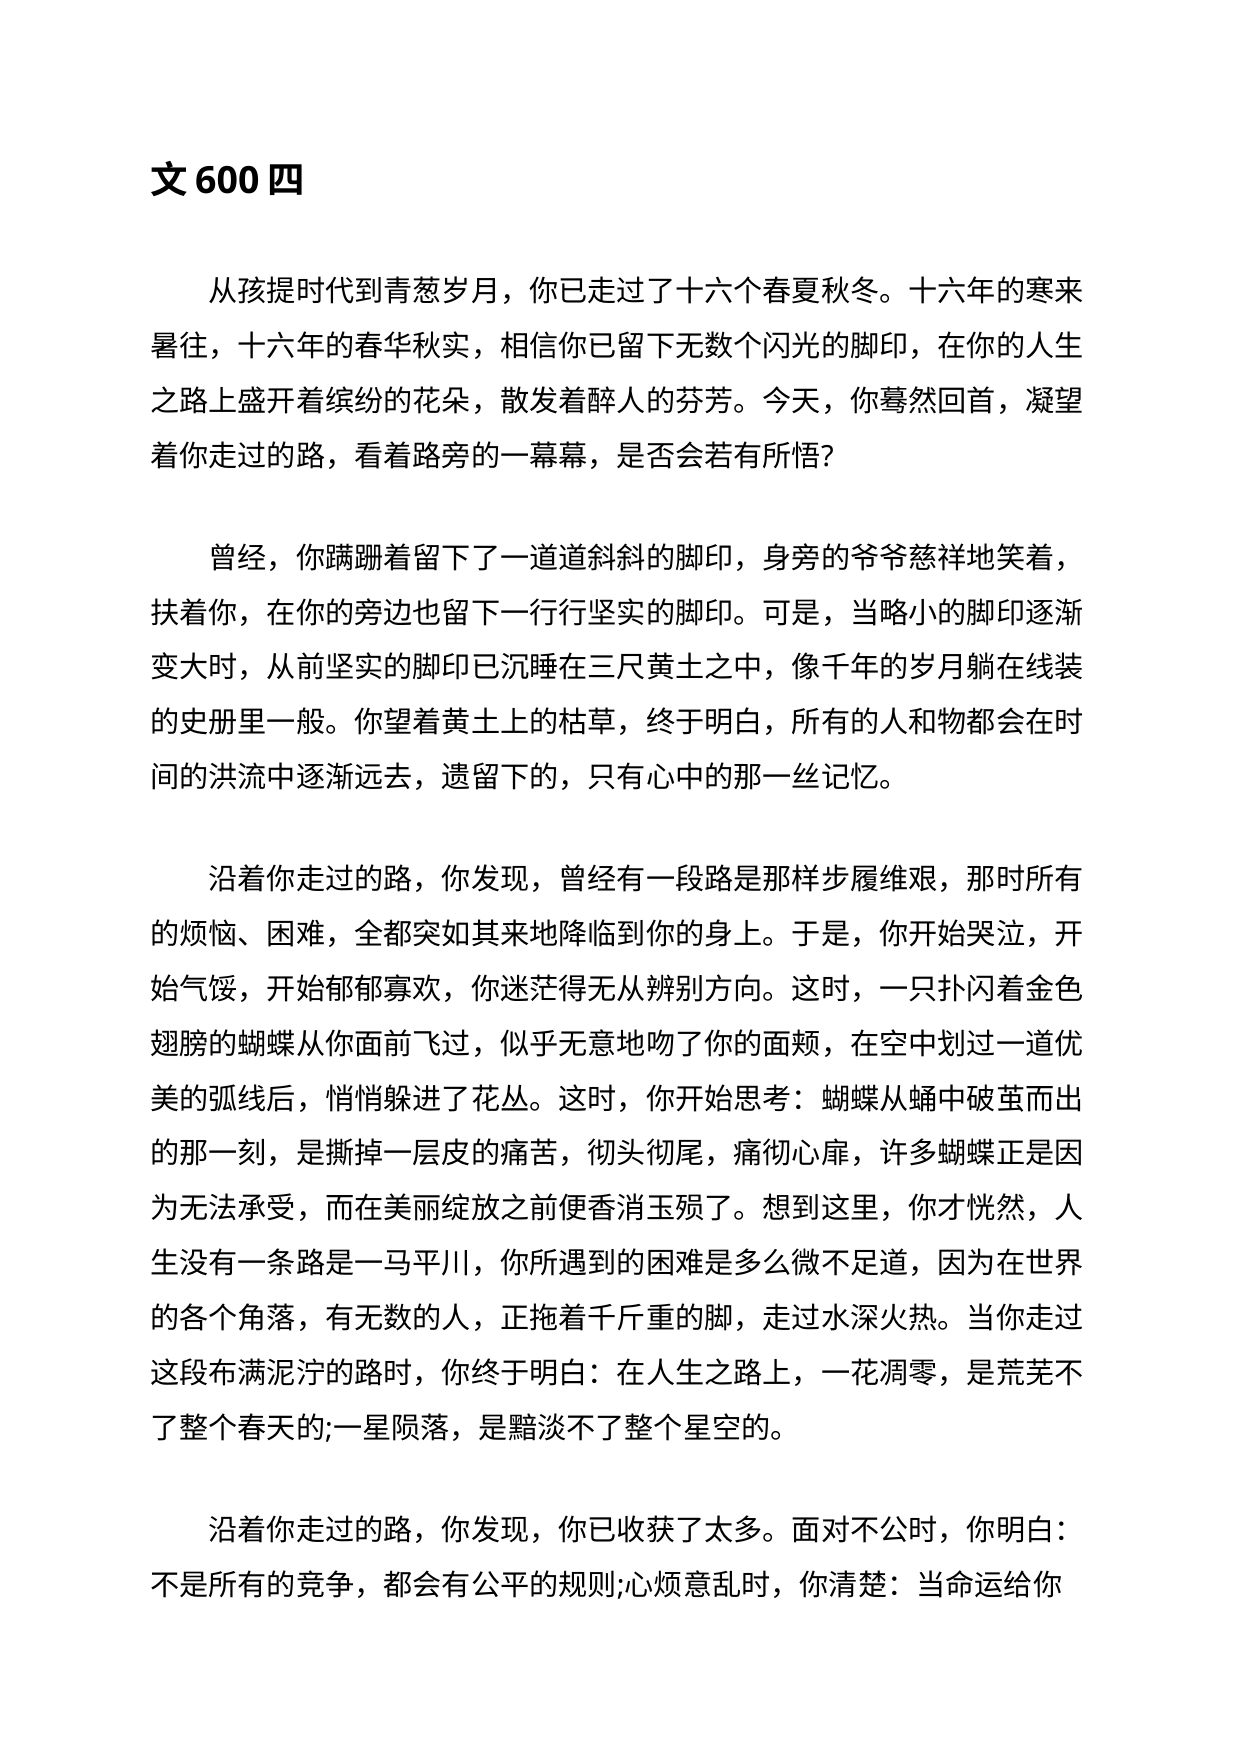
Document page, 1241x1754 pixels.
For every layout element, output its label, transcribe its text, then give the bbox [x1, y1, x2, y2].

text 曾经，你蹒跚着留下了一道道斜斜的脚印，身旁的爷爷慈祥地笑着，扶着你，在你的旁边也留下一行行坚实的脚印。可是，当略小的脚印逐渐变大时，从前坚实的脚印已沉睡在三尺黄土之中，像千年的岁月躺在线装的史册里一般。你望着黄土上的枯草，终于明白，所有的人和物都会在时间的洪流中逐渐远去，遗留下的，只有心中的那一丝记忆。 [150, 534, 1090, 796]
text 沿着你走过的路，你发现，曾经有一段路是那样步履维艰，那时所有的烦恼、困难，全都突如其来地降临到你的身上。于是，你开始哭泣，开始气馁，开始郁郁寡欢，你迷茫得无从辨别方向。这时，一只扑闪着金色翅膀的蝴蝶从你面前飞过，似乎无意地吻了你的面颊，在空中划过一道优美的弧线后，悄悄躲进了花丛。这时，你开始思考：蝴蝶从蛹中破茧而出的那一刻，是撕掉一层皮的痛苦，彻头彻尾，痛彻心扉，许多蝴蝶正是因为无法承受，而在美丽绽放之前便香消玉殒了。想到这里，你才恍然，人生没有一条路是一马平川，你所遇到的困难是多么微不足道，因为在世界的各个角落，有无数的人，正拖着千斤重的脚，走过水深火热。当你走过这段布满泥泞的路时，你终于明白：在人生之路上，一花凋零，是荒芜不了整个春天的;一星陨落，是黯淡不了整个星空的。 [150, 856, 1090, 1447]
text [150, 150, 1090, 204]
text 从孩提时代到青葱岁月，你已走过了十六个春夏秋冬。十六年的寒来暑往，十六年的春华秋实，相信你已留下无数个闪光的脚印，在你的人生之路上盛开着缤纷的花朵，散发着醉人的芬芳。今天，你蓦然回首，凝望着你走过的路，看着路旁的一幕幕，是否会若有所悟? [150, 268, 1090, 475]
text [150, 1507, 1090, 1604]
